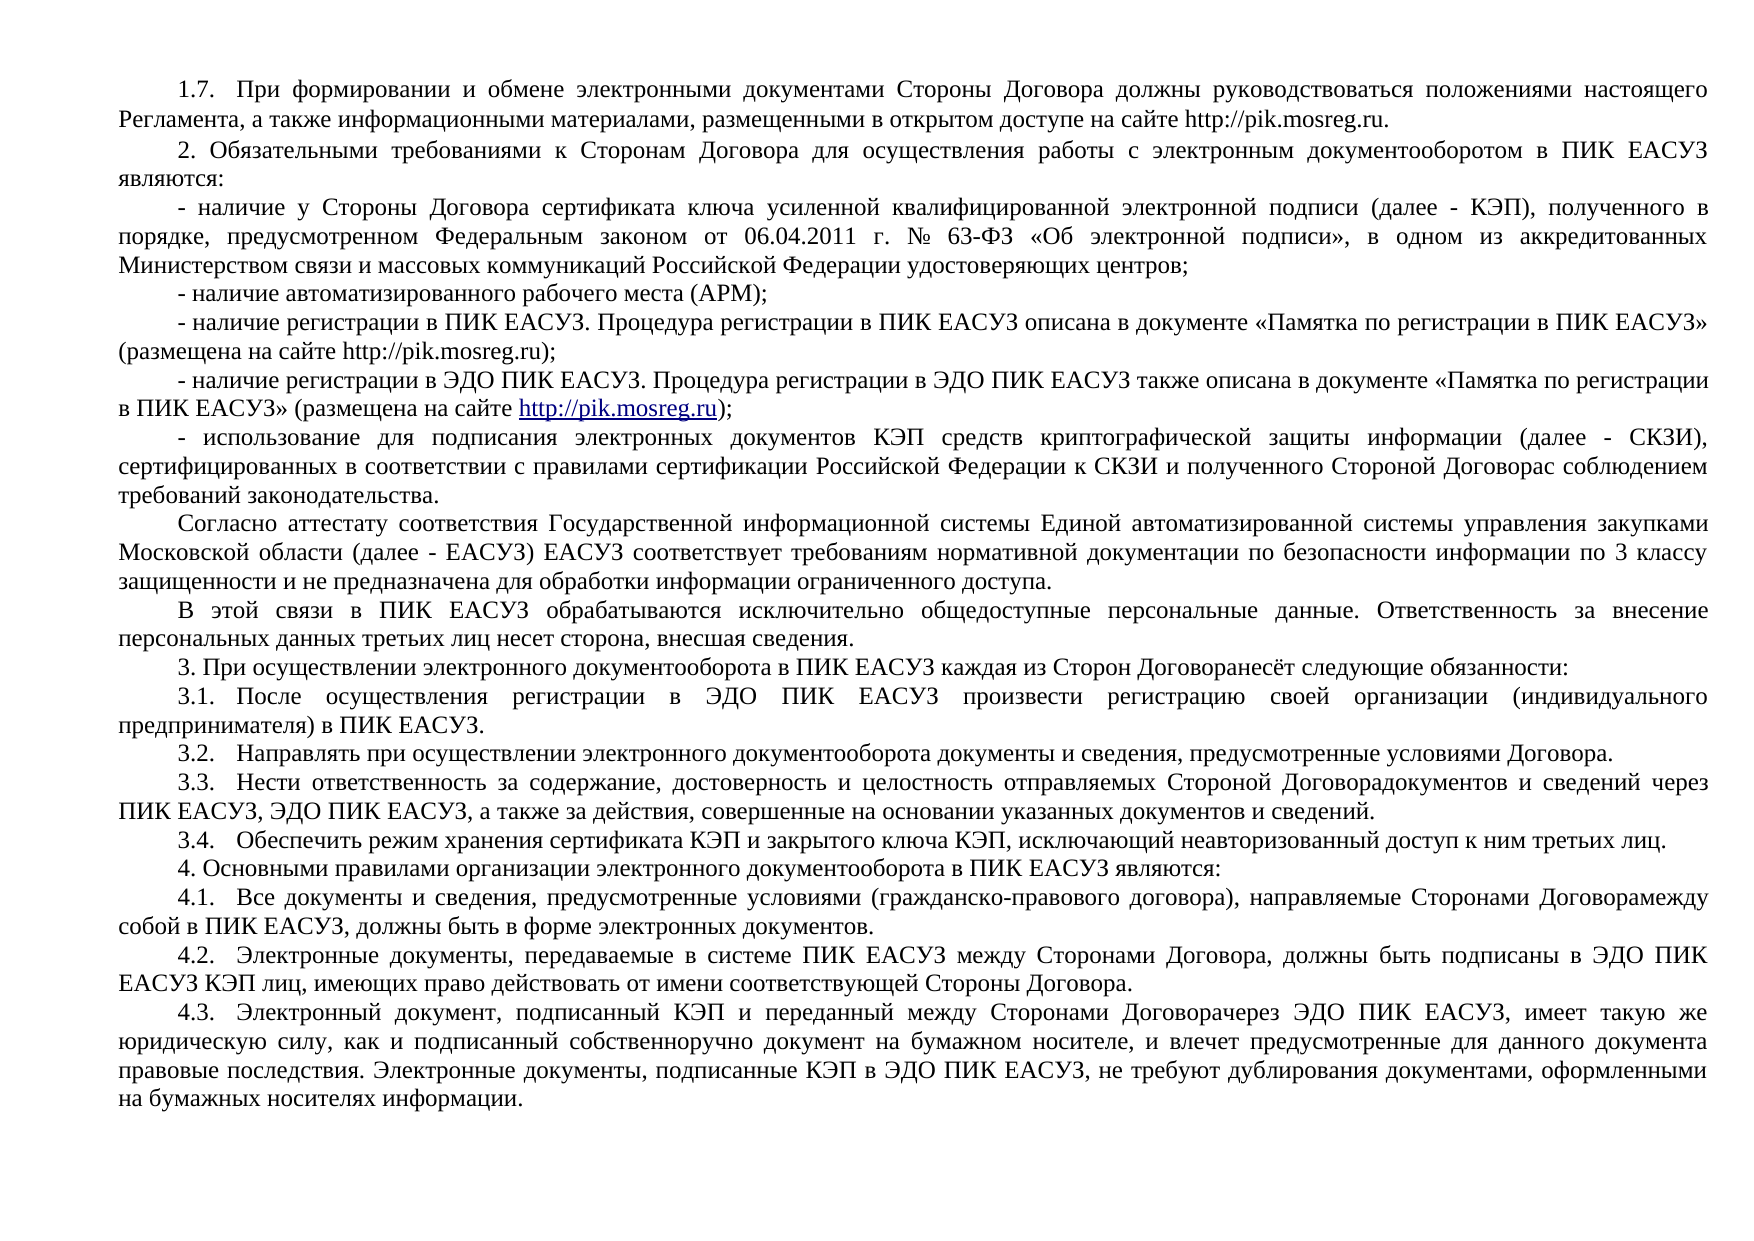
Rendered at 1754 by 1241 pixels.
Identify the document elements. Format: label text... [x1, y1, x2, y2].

list - использование для подписания электронных документов КЭП средств криптографической защиты информации (далее - СКЗИ), сертифицированных в соответствии с правилами сертификации Российской Федерации к СКЗИ и полученного Стороной Договорас соблюдением требований законодательства. [118, 422, 1710, 508]
list 4.2. Электронные документы, передаваемые в системе ПИК ЕАСУЗ между Сторонами Договора, должны быть подписаны в ЭДО ПИК ЕАСУЗ КЭП лиц, имеющих право действовать от имени соответствующей Стороны Договора. [118, 940, 1710, 997]
list При формировании и обмене электронными документами Стороны Договора должны руководствоваться положениями настоящего Регламента, а также информационными материалами, размещенными в открытом доступе на сайте http://pik.mosreg.ru. [118, 74, 1710, 133]
list - наличие у Стороны Договора сертификата ключа усиленной квалифицированной электронной подписи (далее - КЭП), полученного в порядке, предусмотренном Федеральным законом от 06.04.2011 г. № 63-ФЗ «Об электронной подписи», в одном из аккредитованных Министерством связи и массовых коммуникаций Российской Федерации удостоверяющих центров; [118, 192, 1710, 278]
list 4.1. Все документы и сведения, предусмотренные условиями (гражданско-правового договора), направляемые Сторонами Договорамежду собой в ПИК ЕАСУЗ, должны быть в форме электронных документов. [118, 882, 1710, 940]
list 4. Основными правилами организации электронного документооборота в ПИК ЕАСУЗ являются: [118, 853, 1710, 882]
list - наличие автоматизированного рабочего места (АРМ); [118, 278, 1710, 307]
list - наличие регистрации в ПИК ЕАСУЗ. Процедура регистрации в ПИК ЕАСУЗ описана в документе «Памятка по регистрации в ПИК ЕАСУЗ» (размещена на сайте http://pik.mosreg.ru); [118, 307, 1710, 365]
list 3.1. После осуществления регистрации в ЭДО ПИК ЕАСУЗ произвести регистрацию своей организации (индивидуального предпринимателя) в ПИК ЕАСУЗ. [118, 681, 1710, 738]
list 2. Обязательными требованиями к Сторонам Договора для осуществления работы с электронным документооборотом в ПИК ЕАСУЗ являются: [118, 135, 1710, 192]
list 3.3. Нести ответственность за содержание, достоверность и целостность отправляемых Стороной Договорадокументов и сведений через ПИК ЕАСУЗ, ЭДО ПИК ЕАСУЗ, а также за действия, совершенные на основании указанных документов и сведений. [118, 767, 1710, 825]
list 3.4. Обеспечить режим хранения сертификата КЭП и закрытого ключа КЭП, исключающий неавторизованный доступ к ним третьих лиц. [118, 825, 1710, 853]
list Согласно аттестату соответствия Государственной информационной системы Единой автоматизированной системы управления закупками Московской области (далее - ЕАСУЗ) ЕАСУЗ соответствует требованиям нормативной документации по безопасности информации по 3 классу защищенности и не предназначена для обработки информации ограниченного доступа. [118, 508, 1710, 595]
list В этой связи в ПИК ЕАСУЗ обрабатываются исключительно общедоступные персональные данные. Ответственность за внесение персональных данных третьих лиц несет сторона, внесшая сведения. [118, 595, 1710, 652]
list 3.2. Направлять при осуществлении электронного документооборота документы и сведения, предусмотренные условиями Договора. [118, 738, 1710, 767]
list - наличие регистрации в ЭДО ПИК ЕАСУЗ. Процедура регистрации в ЭДО ПИК ЕАСУЗ также описана в документе «Памятка по регистрации в ПИК ЕАСУЗ» (размещена на сайте http://pik.mosreg.ru); [118, 365, 1710, 422]
list 4.3. Электронный документ, подписанный КЭП и переданный между Сторонами Договорачерез ЭДО ПИК ЕАСУЗ, имеет такую же юридическую силу, как и подписанный собственноручно документ на бумажном носителе, и влечет предусмотренные для данного документа правовые последствия. Электронные документы, подписанные КЭП в ЭДО ПИК ЕАСУЗ, не требуют дублирования документами, оформленными на бумажных носителях информации. [118, 997, 1710, 1112]
list 3. При осуществлении электронного документооборота в ПИК ЕАСУЗ каждая из Сторон Договоранесёт следующие обязанности: [118, 652, 1710, 681]
